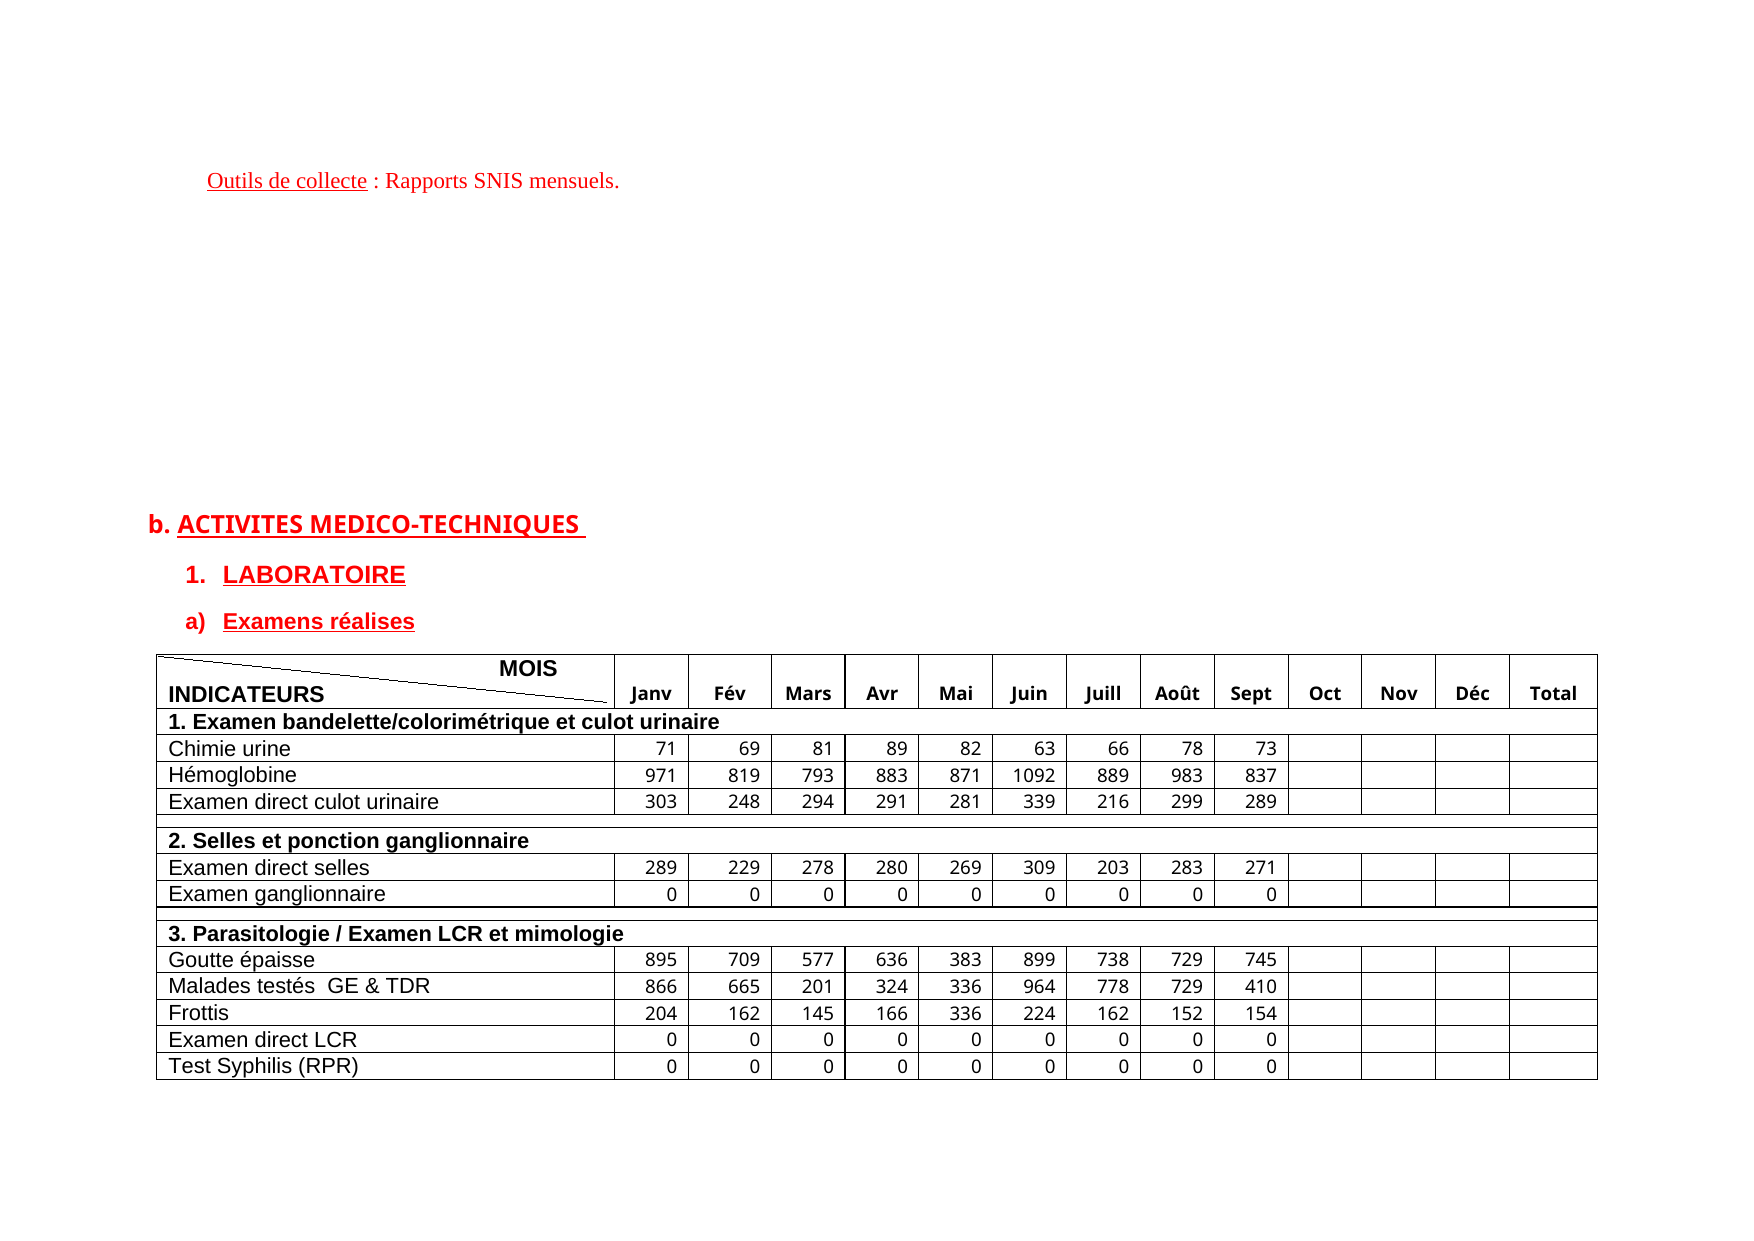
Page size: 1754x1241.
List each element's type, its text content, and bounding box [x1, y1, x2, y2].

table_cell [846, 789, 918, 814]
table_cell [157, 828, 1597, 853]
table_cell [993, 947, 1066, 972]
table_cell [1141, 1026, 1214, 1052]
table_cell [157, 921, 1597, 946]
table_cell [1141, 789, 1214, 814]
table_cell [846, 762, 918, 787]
list Examens réalises [185, 608, 1606, 634]
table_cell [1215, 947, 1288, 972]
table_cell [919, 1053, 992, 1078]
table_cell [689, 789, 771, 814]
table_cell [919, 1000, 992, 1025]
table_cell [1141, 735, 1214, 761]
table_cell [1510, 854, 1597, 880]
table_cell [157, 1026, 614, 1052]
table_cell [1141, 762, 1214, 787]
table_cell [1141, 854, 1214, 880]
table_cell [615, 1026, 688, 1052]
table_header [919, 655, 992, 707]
list LABORATOIRE [185, 560, 1606, 589]
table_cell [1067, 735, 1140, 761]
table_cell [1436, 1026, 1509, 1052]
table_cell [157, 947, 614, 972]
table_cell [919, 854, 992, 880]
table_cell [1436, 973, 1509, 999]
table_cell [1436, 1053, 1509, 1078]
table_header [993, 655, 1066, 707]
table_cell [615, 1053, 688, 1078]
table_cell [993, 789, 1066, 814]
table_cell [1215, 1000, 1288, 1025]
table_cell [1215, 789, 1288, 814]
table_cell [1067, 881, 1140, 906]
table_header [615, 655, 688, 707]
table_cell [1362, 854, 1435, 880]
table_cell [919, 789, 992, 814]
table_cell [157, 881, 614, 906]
text Outils de collecte : Rapports SNIS mensuels. [148, 167, 1606, 193]
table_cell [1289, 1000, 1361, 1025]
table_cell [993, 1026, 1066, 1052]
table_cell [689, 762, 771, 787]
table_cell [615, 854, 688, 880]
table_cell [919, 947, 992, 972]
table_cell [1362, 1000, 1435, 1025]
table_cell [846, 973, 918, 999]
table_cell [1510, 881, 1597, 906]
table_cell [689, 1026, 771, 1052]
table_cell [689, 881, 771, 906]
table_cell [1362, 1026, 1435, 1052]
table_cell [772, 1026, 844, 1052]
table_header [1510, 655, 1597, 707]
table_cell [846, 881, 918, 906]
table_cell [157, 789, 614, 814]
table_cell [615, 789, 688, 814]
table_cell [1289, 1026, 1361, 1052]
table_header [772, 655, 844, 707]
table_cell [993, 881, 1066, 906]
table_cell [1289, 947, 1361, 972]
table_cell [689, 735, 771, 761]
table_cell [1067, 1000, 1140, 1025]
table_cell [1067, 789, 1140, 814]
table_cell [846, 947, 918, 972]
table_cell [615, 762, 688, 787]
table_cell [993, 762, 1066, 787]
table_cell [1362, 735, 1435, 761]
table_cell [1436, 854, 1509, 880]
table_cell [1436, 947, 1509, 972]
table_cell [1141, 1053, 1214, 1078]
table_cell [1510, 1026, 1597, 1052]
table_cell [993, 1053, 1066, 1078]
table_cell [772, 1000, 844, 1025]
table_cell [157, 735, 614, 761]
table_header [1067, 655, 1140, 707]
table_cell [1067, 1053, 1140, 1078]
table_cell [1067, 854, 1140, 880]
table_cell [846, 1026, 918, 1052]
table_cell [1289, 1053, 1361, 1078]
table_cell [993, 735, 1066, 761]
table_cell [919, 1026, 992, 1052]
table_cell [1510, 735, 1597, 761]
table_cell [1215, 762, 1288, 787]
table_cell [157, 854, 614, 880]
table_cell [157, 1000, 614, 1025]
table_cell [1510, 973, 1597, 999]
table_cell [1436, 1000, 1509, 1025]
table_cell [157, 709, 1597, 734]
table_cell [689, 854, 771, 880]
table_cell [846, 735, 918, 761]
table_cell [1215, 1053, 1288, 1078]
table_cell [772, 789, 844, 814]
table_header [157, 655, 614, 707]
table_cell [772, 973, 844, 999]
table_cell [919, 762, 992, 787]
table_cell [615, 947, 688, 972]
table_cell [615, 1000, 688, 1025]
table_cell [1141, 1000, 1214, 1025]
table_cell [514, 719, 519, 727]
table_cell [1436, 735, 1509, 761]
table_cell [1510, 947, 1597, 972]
text b. ACTIVITES MEDICO-TECHNIQUES [148, 507, 1606, 541]
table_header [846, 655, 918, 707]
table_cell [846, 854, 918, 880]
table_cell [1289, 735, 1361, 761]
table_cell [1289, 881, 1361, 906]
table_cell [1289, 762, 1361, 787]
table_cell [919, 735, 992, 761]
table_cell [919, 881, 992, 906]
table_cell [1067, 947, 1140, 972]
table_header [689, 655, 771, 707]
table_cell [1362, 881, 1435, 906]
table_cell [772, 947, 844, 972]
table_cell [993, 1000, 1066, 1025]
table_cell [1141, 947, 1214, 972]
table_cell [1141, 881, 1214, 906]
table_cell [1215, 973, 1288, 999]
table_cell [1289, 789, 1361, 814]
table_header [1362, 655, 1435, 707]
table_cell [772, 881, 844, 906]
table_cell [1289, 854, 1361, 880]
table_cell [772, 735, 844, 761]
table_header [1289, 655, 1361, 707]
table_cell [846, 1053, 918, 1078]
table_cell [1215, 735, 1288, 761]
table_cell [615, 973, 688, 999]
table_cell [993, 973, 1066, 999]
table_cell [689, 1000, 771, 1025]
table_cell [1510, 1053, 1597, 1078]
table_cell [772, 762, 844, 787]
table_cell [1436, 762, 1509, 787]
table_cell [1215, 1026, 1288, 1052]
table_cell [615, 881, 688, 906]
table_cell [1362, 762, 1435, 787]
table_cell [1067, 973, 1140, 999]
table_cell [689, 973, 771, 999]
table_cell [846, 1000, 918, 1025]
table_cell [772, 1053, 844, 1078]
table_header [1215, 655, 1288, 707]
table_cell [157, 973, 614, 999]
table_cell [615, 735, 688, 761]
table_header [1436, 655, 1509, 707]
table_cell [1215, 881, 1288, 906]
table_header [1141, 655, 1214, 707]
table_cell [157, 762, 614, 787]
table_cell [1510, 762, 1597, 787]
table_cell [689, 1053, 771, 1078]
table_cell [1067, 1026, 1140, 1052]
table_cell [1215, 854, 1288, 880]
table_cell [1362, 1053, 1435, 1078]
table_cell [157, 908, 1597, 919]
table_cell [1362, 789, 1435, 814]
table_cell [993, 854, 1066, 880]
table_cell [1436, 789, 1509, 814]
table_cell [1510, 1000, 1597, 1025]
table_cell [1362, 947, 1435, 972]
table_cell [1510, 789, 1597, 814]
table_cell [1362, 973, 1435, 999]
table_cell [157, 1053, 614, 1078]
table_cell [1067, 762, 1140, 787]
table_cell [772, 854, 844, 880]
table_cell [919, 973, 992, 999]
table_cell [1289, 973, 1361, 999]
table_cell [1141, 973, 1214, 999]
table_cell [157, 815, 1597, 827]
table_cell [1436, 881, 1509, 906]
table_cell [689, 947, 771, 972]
